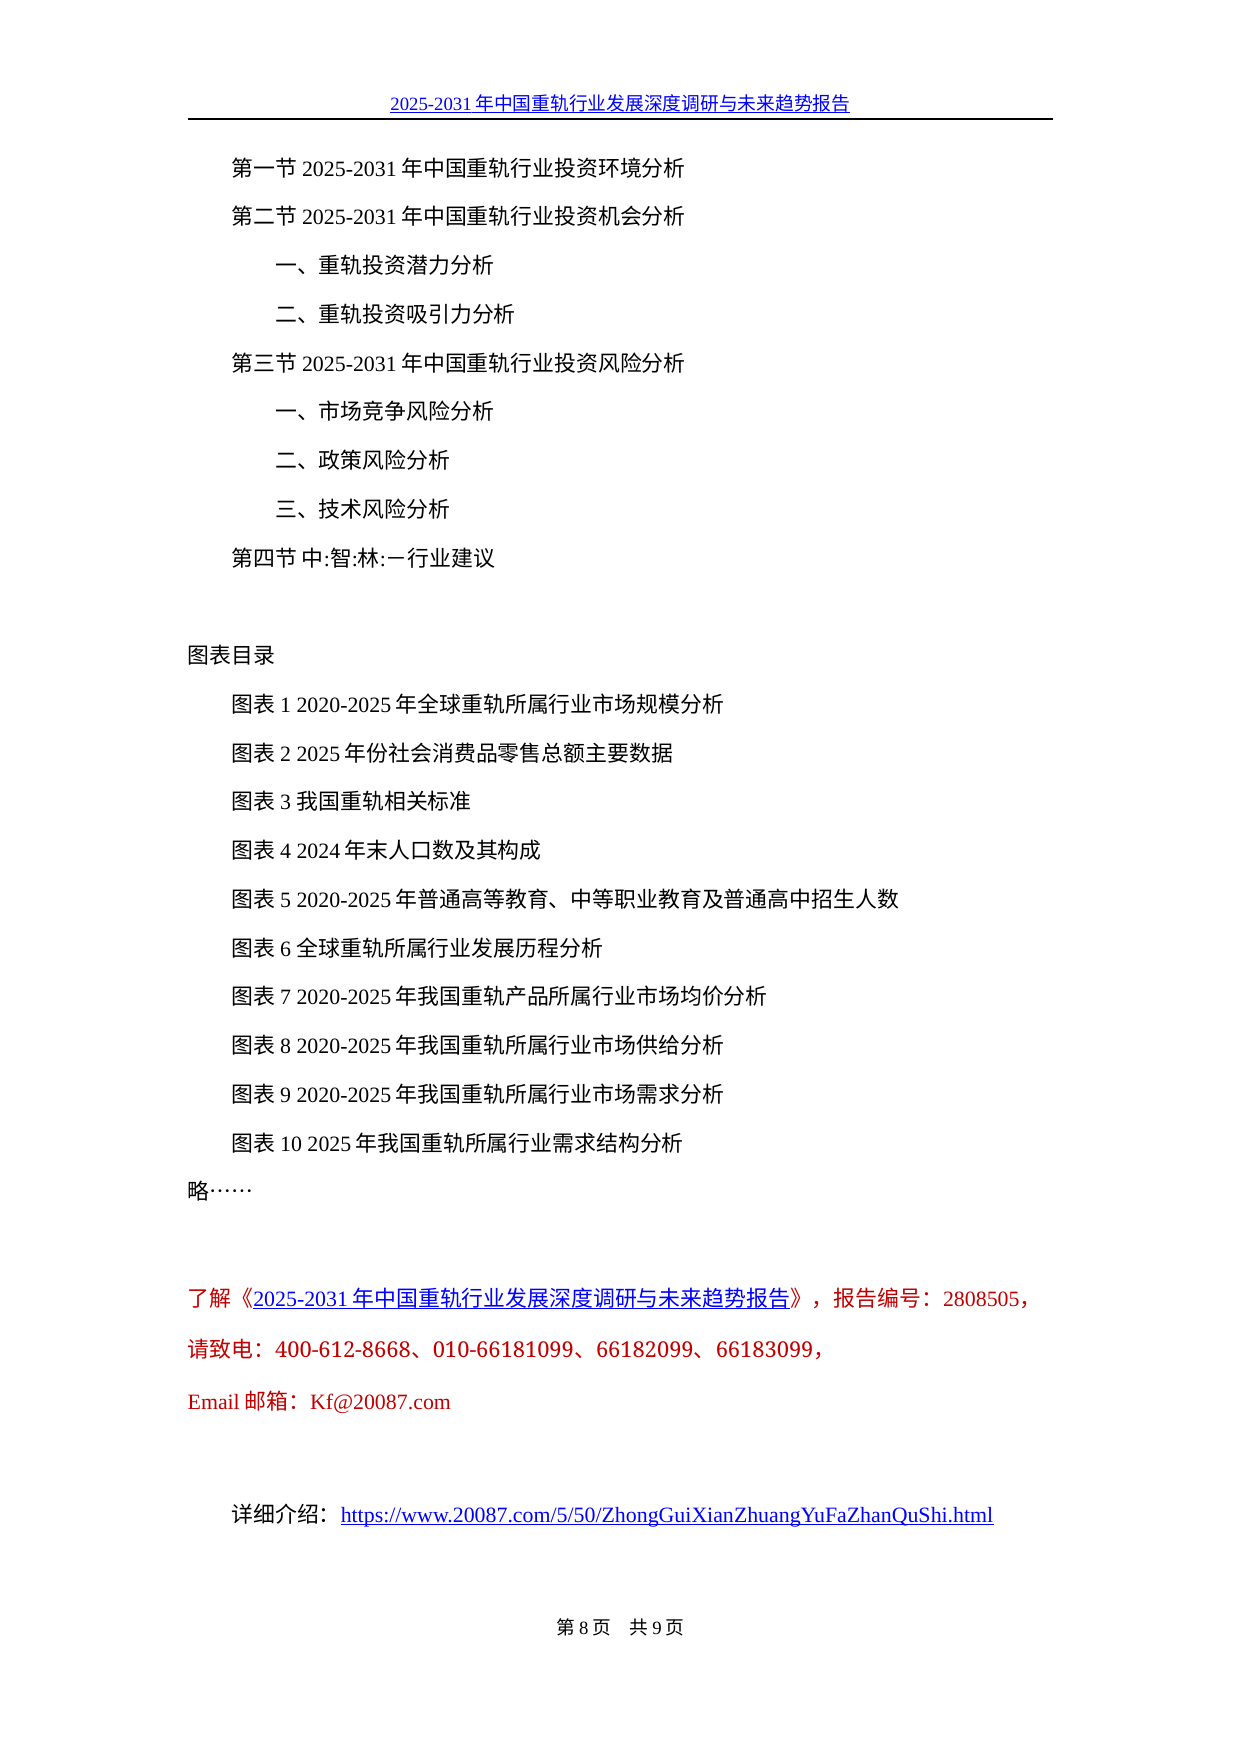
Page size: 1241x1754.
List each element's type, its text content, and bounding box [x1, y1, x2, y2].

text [187, 150, 1053, 1206]
text Email邮箱：Kf@20087.com [187, 1383, 1053, 1416]
text 请致电：400-612-8668、010-66181099、66182099、66183099， [187, 1332, 1053, 1364]
text 详细介绍：https://www.20087.com/5/50/ZhongGuiXianZhuangYuFaZhanQuShi.html [187, 1496, 1053, 1529]
text 了解《2025-2031年中国重轨行业发展深度调研与未来趋势报告》，报告编号：2808505， [187, 1280, 1053, 1313]
